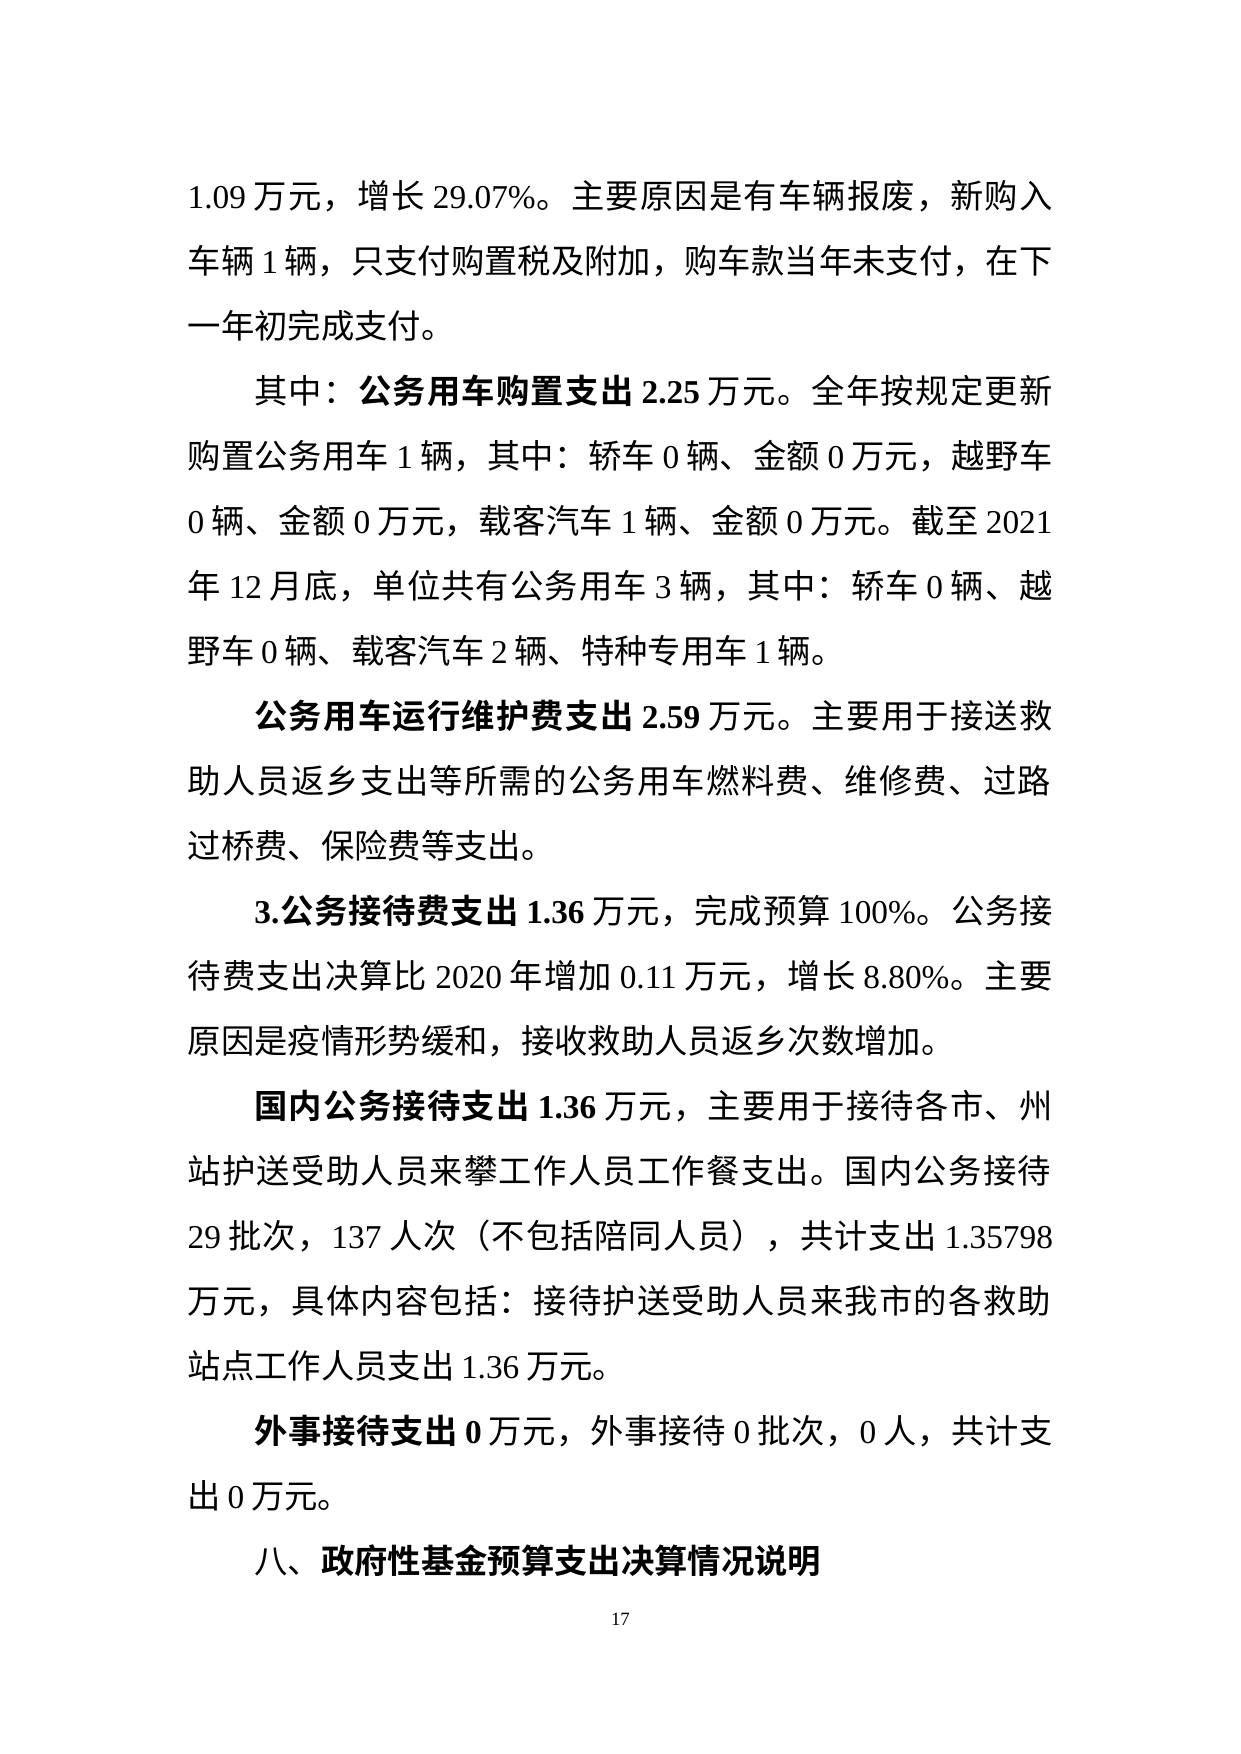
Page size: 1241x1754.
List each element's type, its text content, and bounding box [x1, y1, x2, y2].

text 其中：公务用车购置支出2.25万元。全年按规定更新购置公务用车1辆，其中：轿车0辆、金额0万元，越野车0辆、金额0万元，载客汽车1辆、金额0万元。截至2021年12月底，单位共有公务用车3辆，其中：轿车0辆、越野车0辆、载客汽车2辆、特种专用车1辆。 [187, 357, 1053, 682]
text 八、政府性基金预算支出决算情况说明 [187, 1527, 1053, 1592]
text 外事接待支出0万元，外事接待0批次，0人，共计支出0万元。 [187, 1397, 1053, 1527]
text 公务用车运行维护费支出2.59万元。主要用于接送救助人员返乡支出等所需的公务用车燃料费、维修费、过路过桥费、保险费等支出。 [187, 682, 1053, 877]
text 3.公务接待费支出1.36万元，完成预算100%。公务接待费支出决算比2020年增加0.11万元，增长8.80%。主要原因是疫情形势缓和，接收救助人员返乡次数增加。 [187, 877, 1053, 1072]
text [187, 162, 1053, 357]
text 国内公务接待支出1.36万元，主要用于接待各市、州站护送受助人员来攀工作人员工作餐支出。国内公务接待29批次，137人次（不包括陪同人员），共计支出1.35798万元，具体内容包括：接待护送受助人员来我市的各救助站点工作人员支出1.36万元。 [187, 1072, 1053, 1397]
